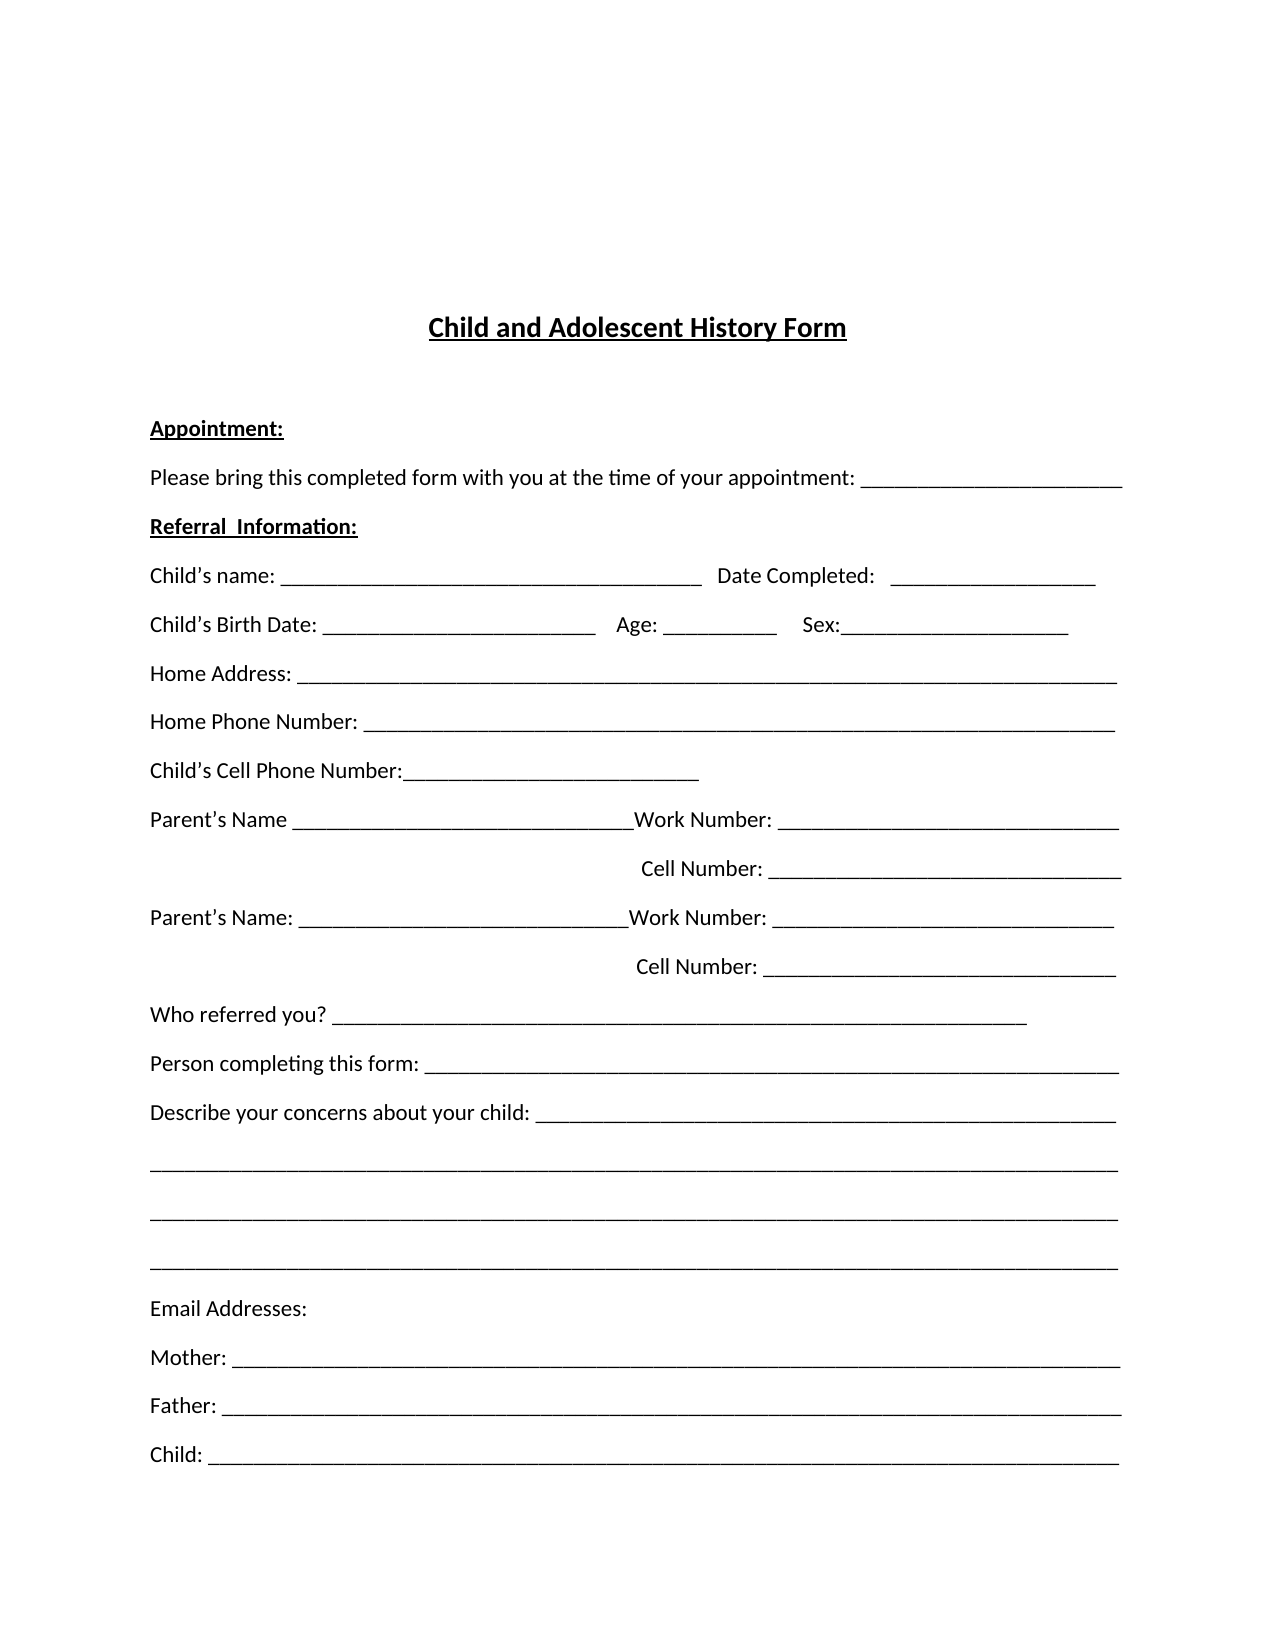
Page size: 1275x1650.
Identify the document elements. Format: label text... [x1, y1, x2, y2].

text Parent’s Name ______________________________Work Number: ______________________________ [150, 805, 1125, 833]
text Cell Number: _______________________________ [150, 952, 1125, 980]
text Child’s Birth Date: ________________________ Age: __________ Sex:____________________ [150, 610, 1125, 638]
text Child’s Cell Phone Number:__________________________ [150, 756, 1125, 784]
text Email Addresses: [150, 1294, 1125, 1322]
text Home Phone Number: __________________________________________________________________ [150, 707, 1125, 736]
text Father: _______________________________________________________________________________ [150, 1391, 1125, 1419]
text Please bring this completed form with you at the time of your appointment: _______________________ [150, 463, 1125, 491]
text Parent’s Name: _____________________________Work Number: ______________________________ [150, 903, 1125, 931]
text Cell Number: _______________________________ [150, 854, 1125, 882]
text Person completing this form: _____________________________________________________________ [150, 1049, 1125, 1077]
text Child’s name: _____________________________________ Date Completed: __________________ [150, 561, 1125, 589]
text Child: ________________________________________________________________________________ [150, 1440, 1125, 1468]
text Child and Adolescent History Form [150, 309, 1125, 345]
text Referral Information: [150, 512, 1125, 540]
text Appointment: [150, 414, 1125, 442]
text Mother: ______________________________________________________________________________ [150, 1343, 1125, 1371]
text Describe your concerns about your child: ___________________________________________________ [150, 1098, 1125, 1126]
text Who referred you? _____________________________________________________________ [150, 1001, 1125, 1029]
text _____________________________________________________________________________________ [150, 1196, 1125, 1224]
text _____________________________________________________________________________________ [150, 1245, 1125, 1273]
text Home Address: ________________________________________________________________________ [150, 659, 1125, 687]
text _____________________________________________________________________________________ [150, 1147, 1125, 1175]
